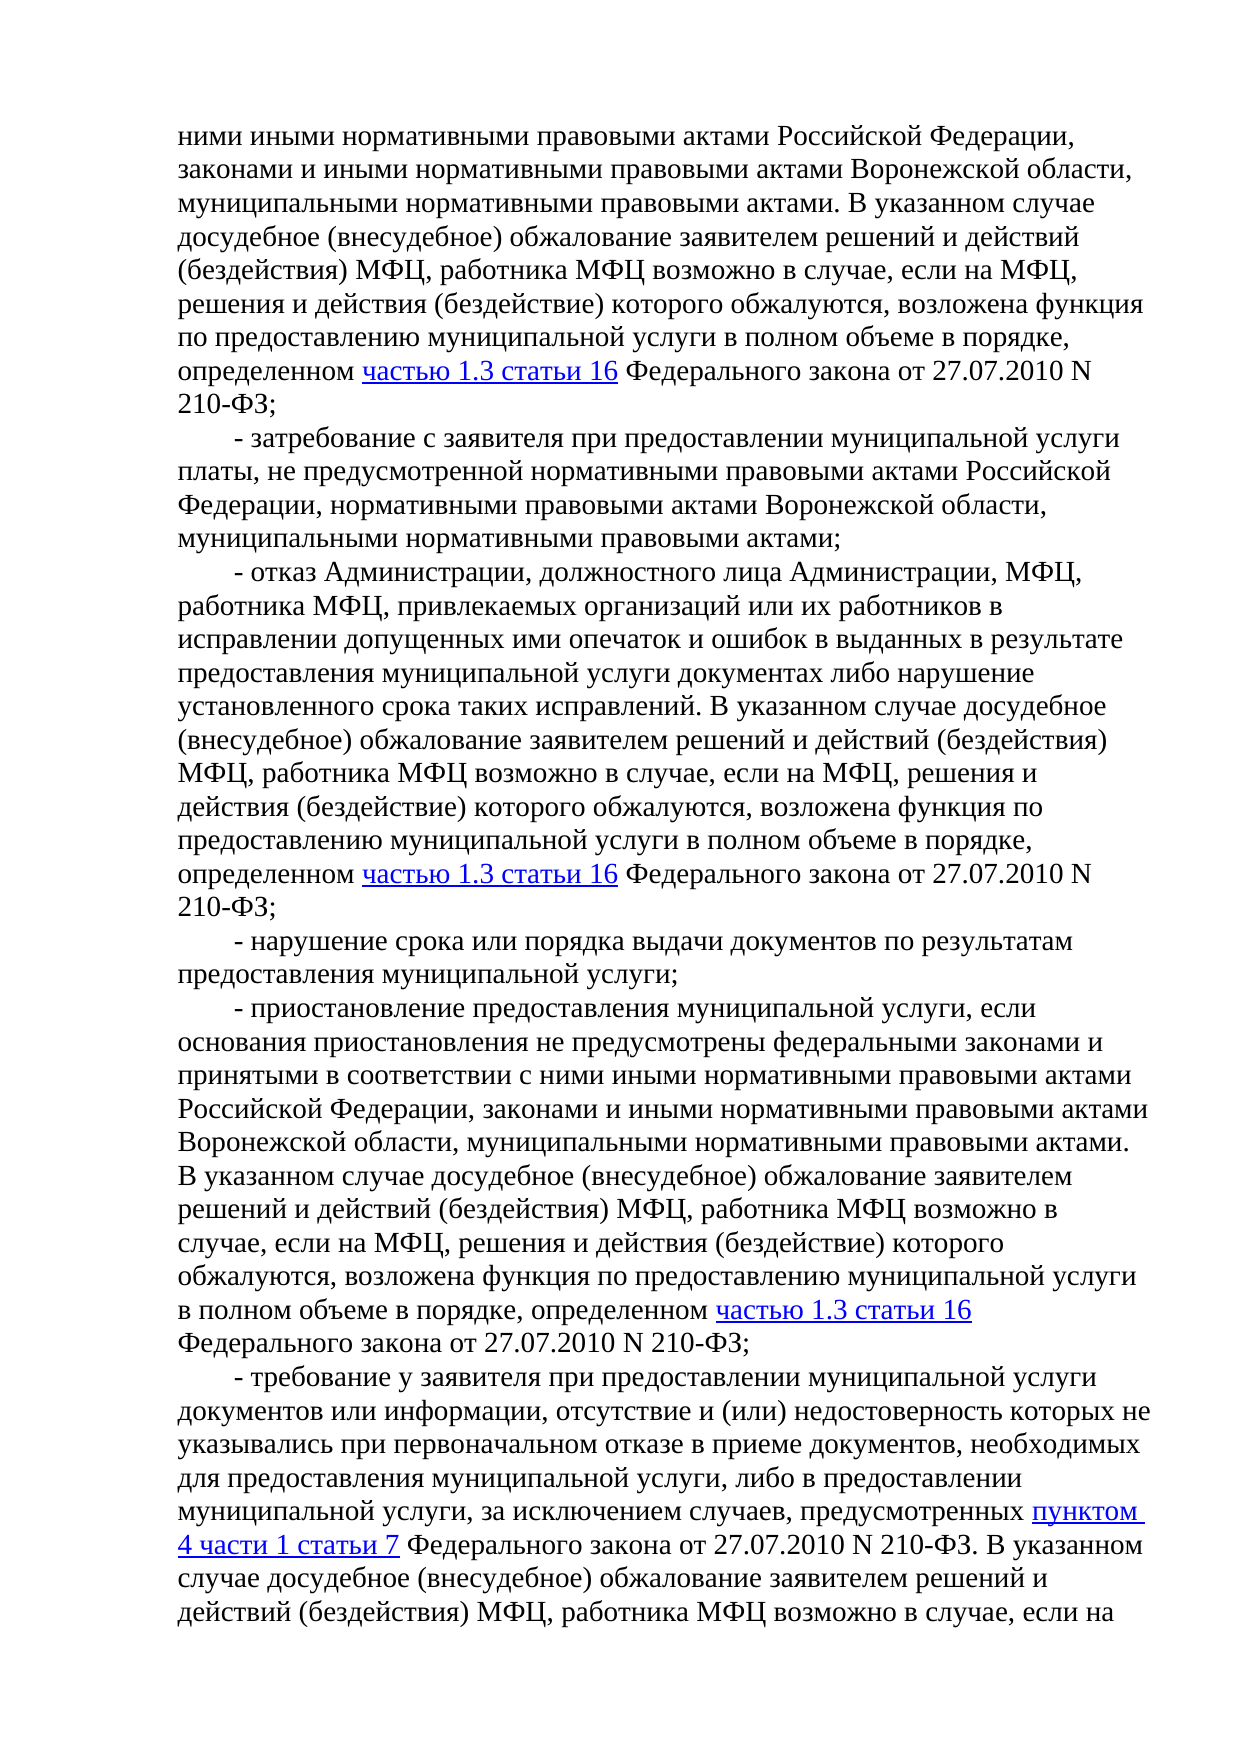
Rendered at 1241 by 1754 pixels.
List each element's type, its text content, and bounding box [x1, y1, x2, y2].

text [177, 118, 1152, 420]
text - затребование с заявителя при предоставлении муниципальной услуги платы, не предусмотренной нормативными правовыми актами Российской Федерации, нормативными правовыми актами Воронежской области, муниципальными нормативными правовыми актами; [177, 420, 1152, 554]
text - приостановление предоставления муниципальной услуги, если основания приостановления не предусмотрены федеральными законами и принятыми в соответствии с ними иными нормативными правовыми актами Российской Федерации, законами и иными нормативными правовыми актами Воронежской области, муниципальными нормативными правовыми актами. В указанном случае досудебное (внесудебное) обжалование заявителем решений и действий (бездействия) МФЦ, работника МФЦ возможно в случае, если на МФЦ, решения и действия (бездействие) которого обжалуются, возложена функция по предоставлению муниципальной услуги в полном объеме в порядке, определенном частью 1.3 статьи 16 Федерального закона от 27.07.2010 N 210-ФЗ; [177, 990, 1152, 1359]
text - отказ Администрации, должностного лица Администрации, МФЦ, работника МФЦ, привлекаемых организаций или их работников в исправлении допущенных ими опечаток и ошибок в выданных в результате предоставления муниципальной услуги документах либо нарушение установленного срока таких исправлений. В указанном случае досудебное (внесудебное) обжалование заявителем решений и действий (бездействия) МФЦ, работника МФЦ возможно в случае, если на МФЦ, решения и действия (бездействие) которого обжалуются, возложена функция по предоставлению муниципальной услуги в полном объеме в порядке, определенном частью 1.3 статьи 16 Федерального закона от 27.07.2010 N 210-ФЗ; [177, 554, 1152, 923]
text - нарушение срока или порядка выдачи документов по результатам предоставления муниципальной услуги; [177, 923, 1152, 990]
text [177, 1359, 1152, 1627]
